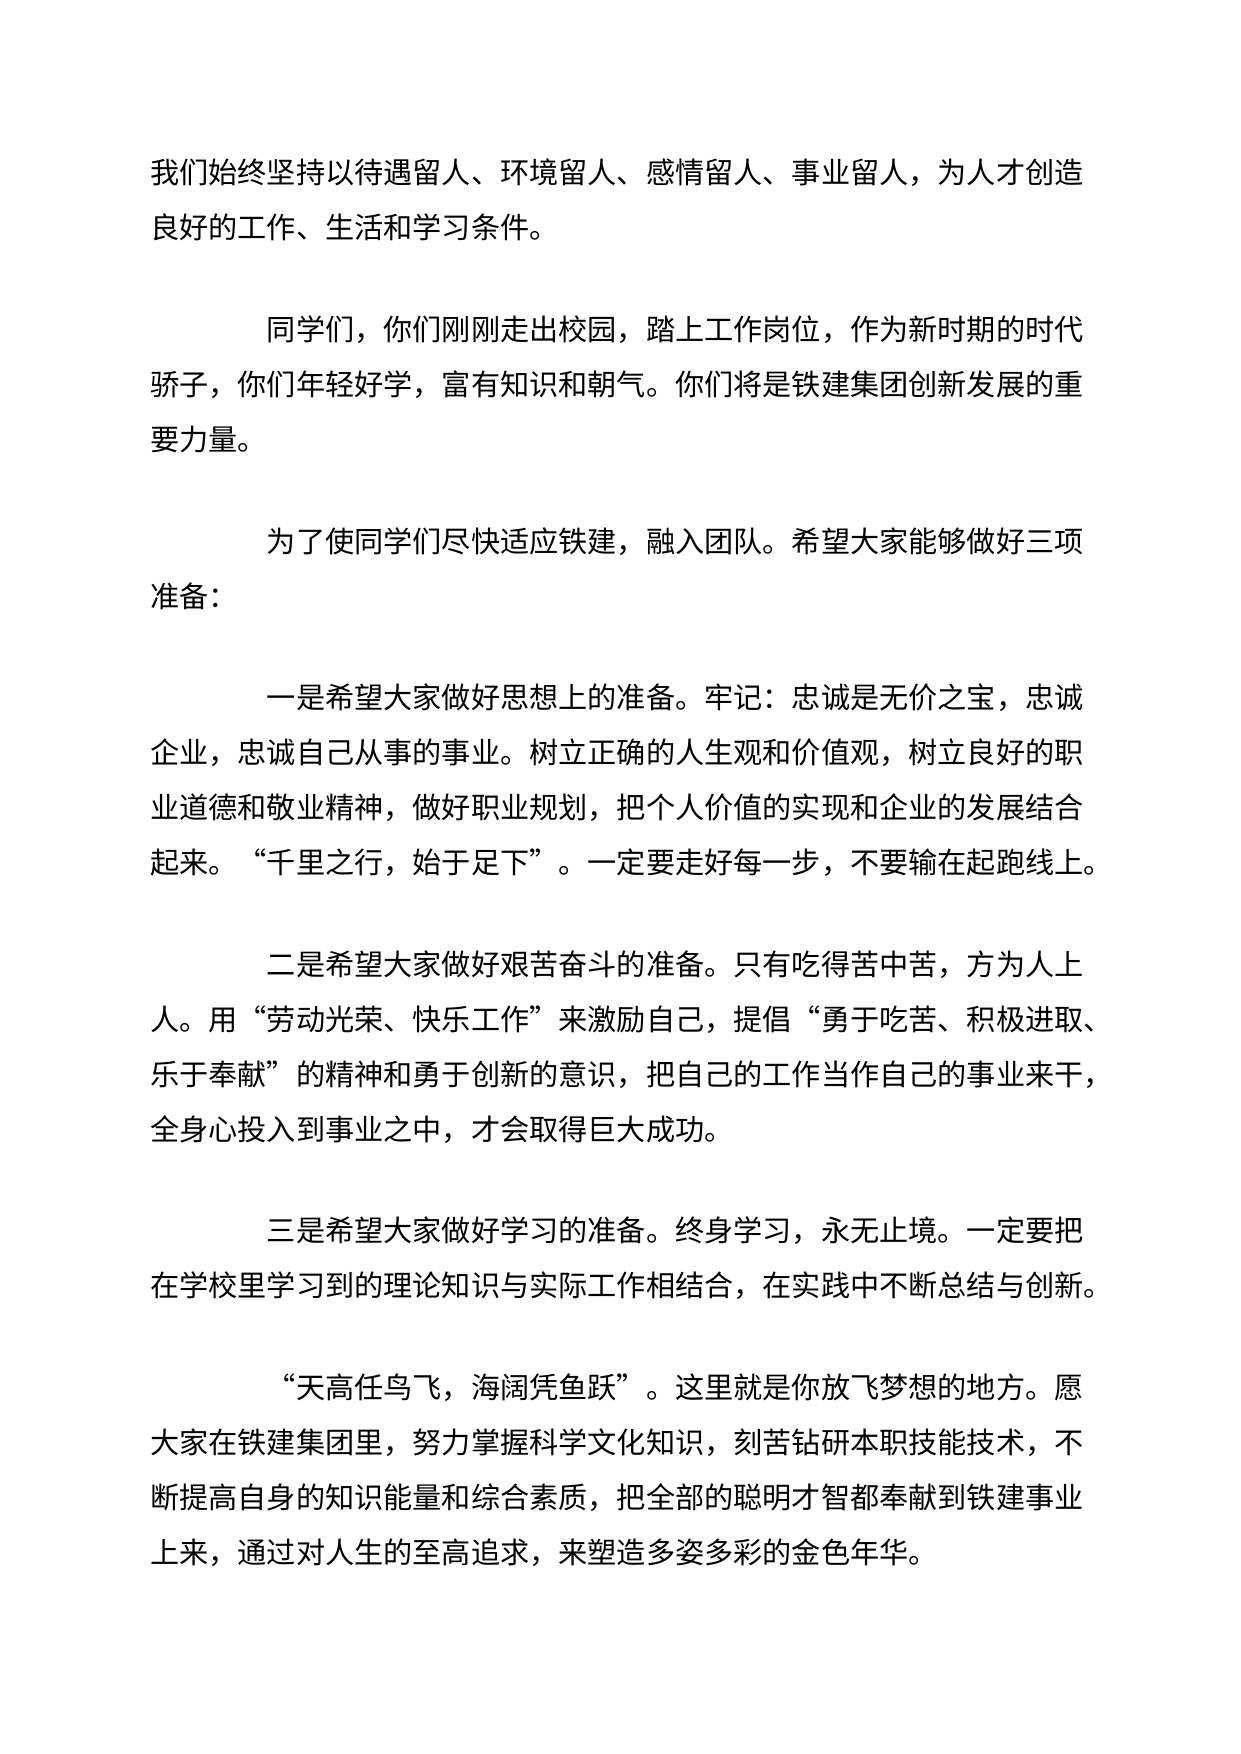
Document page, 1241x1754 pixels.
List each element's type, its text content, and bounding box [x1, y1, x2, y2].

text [150, 150, 1090, 247]
text 三是希望大家做好学习的准备。终身学习，永无止境。一定要把在学校里学习到的理论知识与实际工作相结合，在实践中不断总结与创新。 [150, 1208, 1090, 1305]
text 二是希望大家做好艰苦奋斗的准备。只有吃得苦中苦，方为人上人。用“劳动光荣、快乐工作”来激励自己，提倡“勇于吃苦、积极进取、乐于奉献”的精神和勇于创新的意识，把自己的工作当作自己的事业来干，全身心投入到事业之中，才会取得巨大成功。 [150, 941, 1090, 1148]
text “天高任鸟飞，海阔凭鱼跃”。这里就是你放飞梦想的地方。愿大家在铁建集团里，努力掌握科学文化知识，刻苦钻研本职技能技术，不断提高自身的知识能量和综合素质，把全部的聪明才智都奉献到铁建事业上来，通过对人生的至高追求，来塑造多姿多彩的金色年华。 [150, 1364, 1090, 1571]
text 为了使同学们尽快适应铁建，融入团队。希望大家能够做好三项准备： [150, 518, 1090, 615]
text 一是希望大家做好思想上的准备。牢记：忠诚是无价之宝，忠诚企业，忠诚自己从事的事业。树立正确的人生观和价值观，树立良好的职业道德和敬业精神，做好职业规划，把个人价值的实现和企业的发展结合起来。“千里之行，始于足下”。一定要走好每一步，不要输在起跑线上。 [150, 675, 1090, 882]
text 同学们，你们刚刚走出校园，踏上工作岗位，作为新时期的时代骄子，你们年轻好学，富有知识和朝气。你们将是铁建集团创新发展的重要力量。 [150, 307, 1090, 459]
